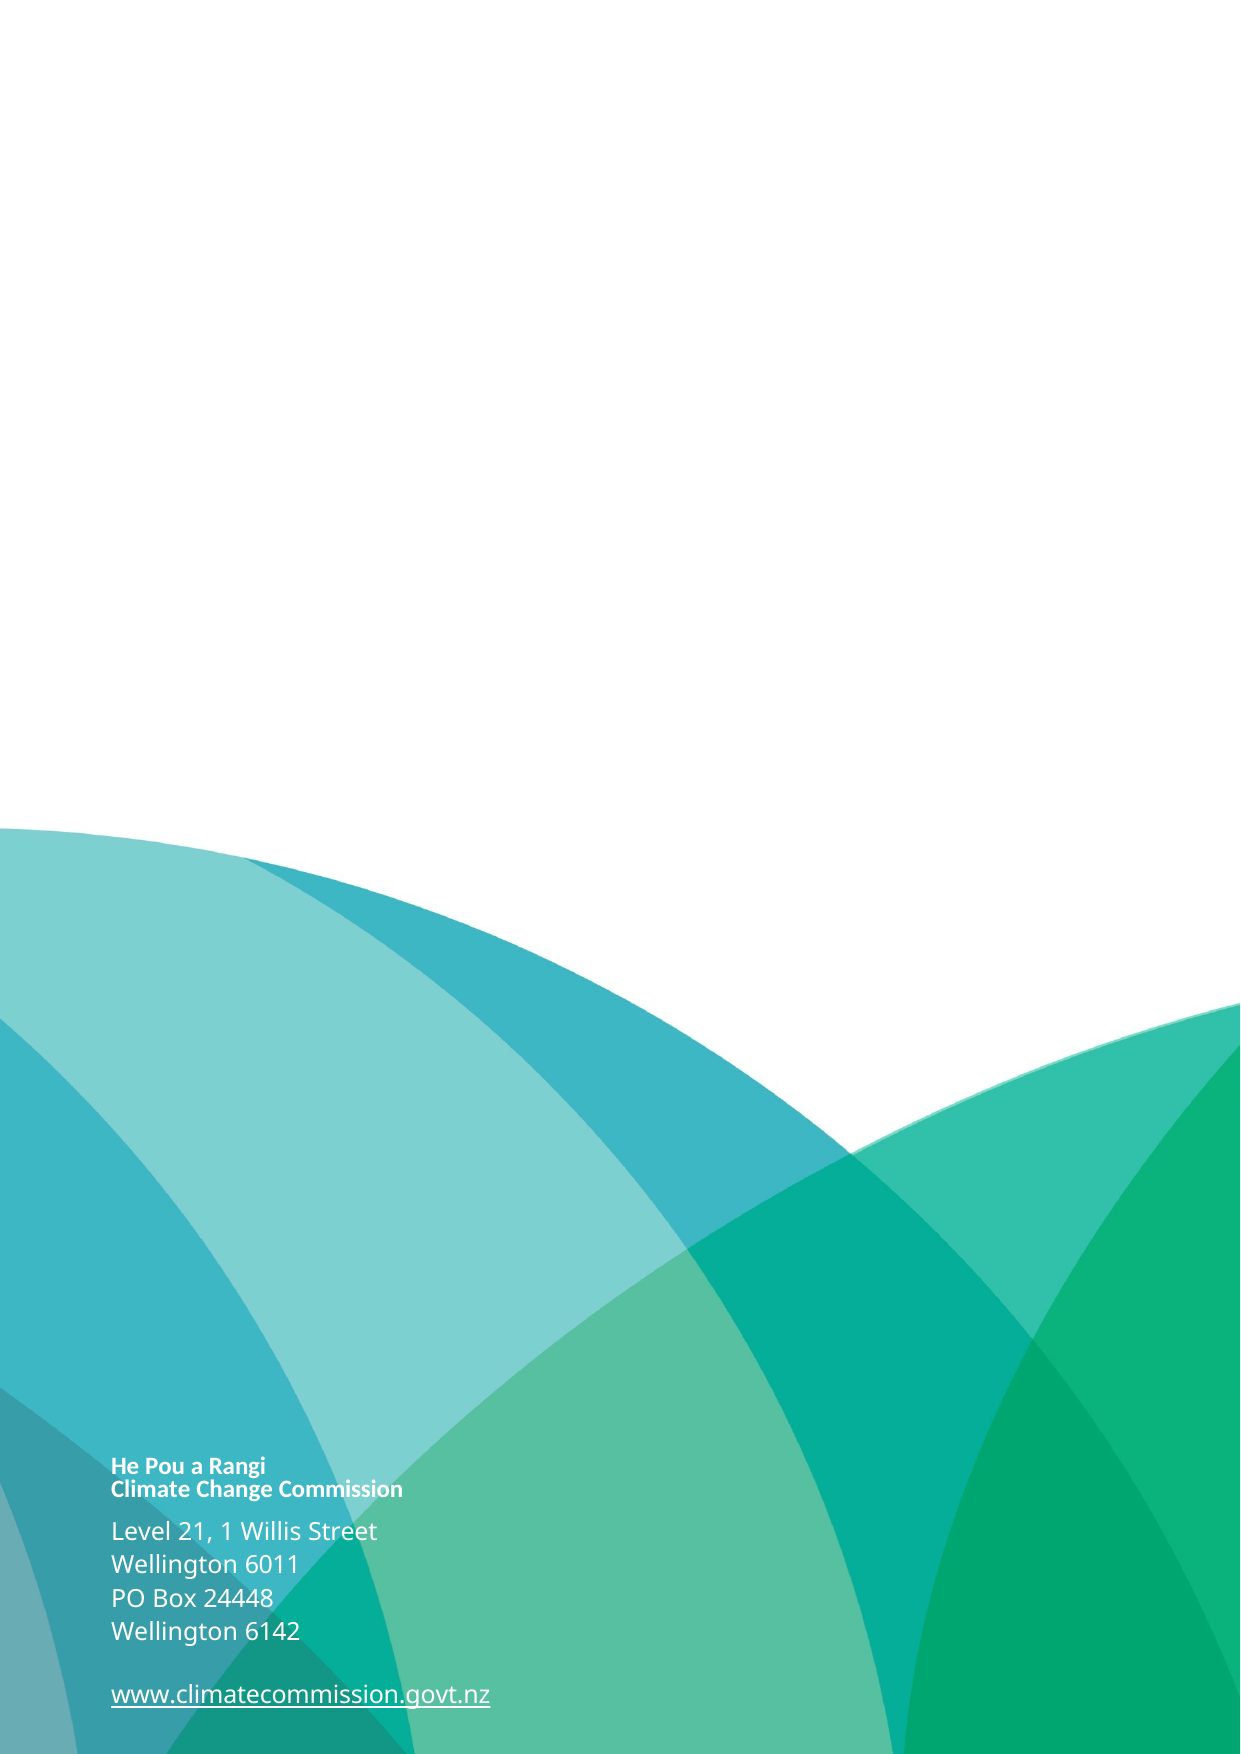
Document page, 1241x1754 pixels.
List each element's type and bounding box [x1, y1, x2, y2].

picture [0, 816, 1241, 1754]
